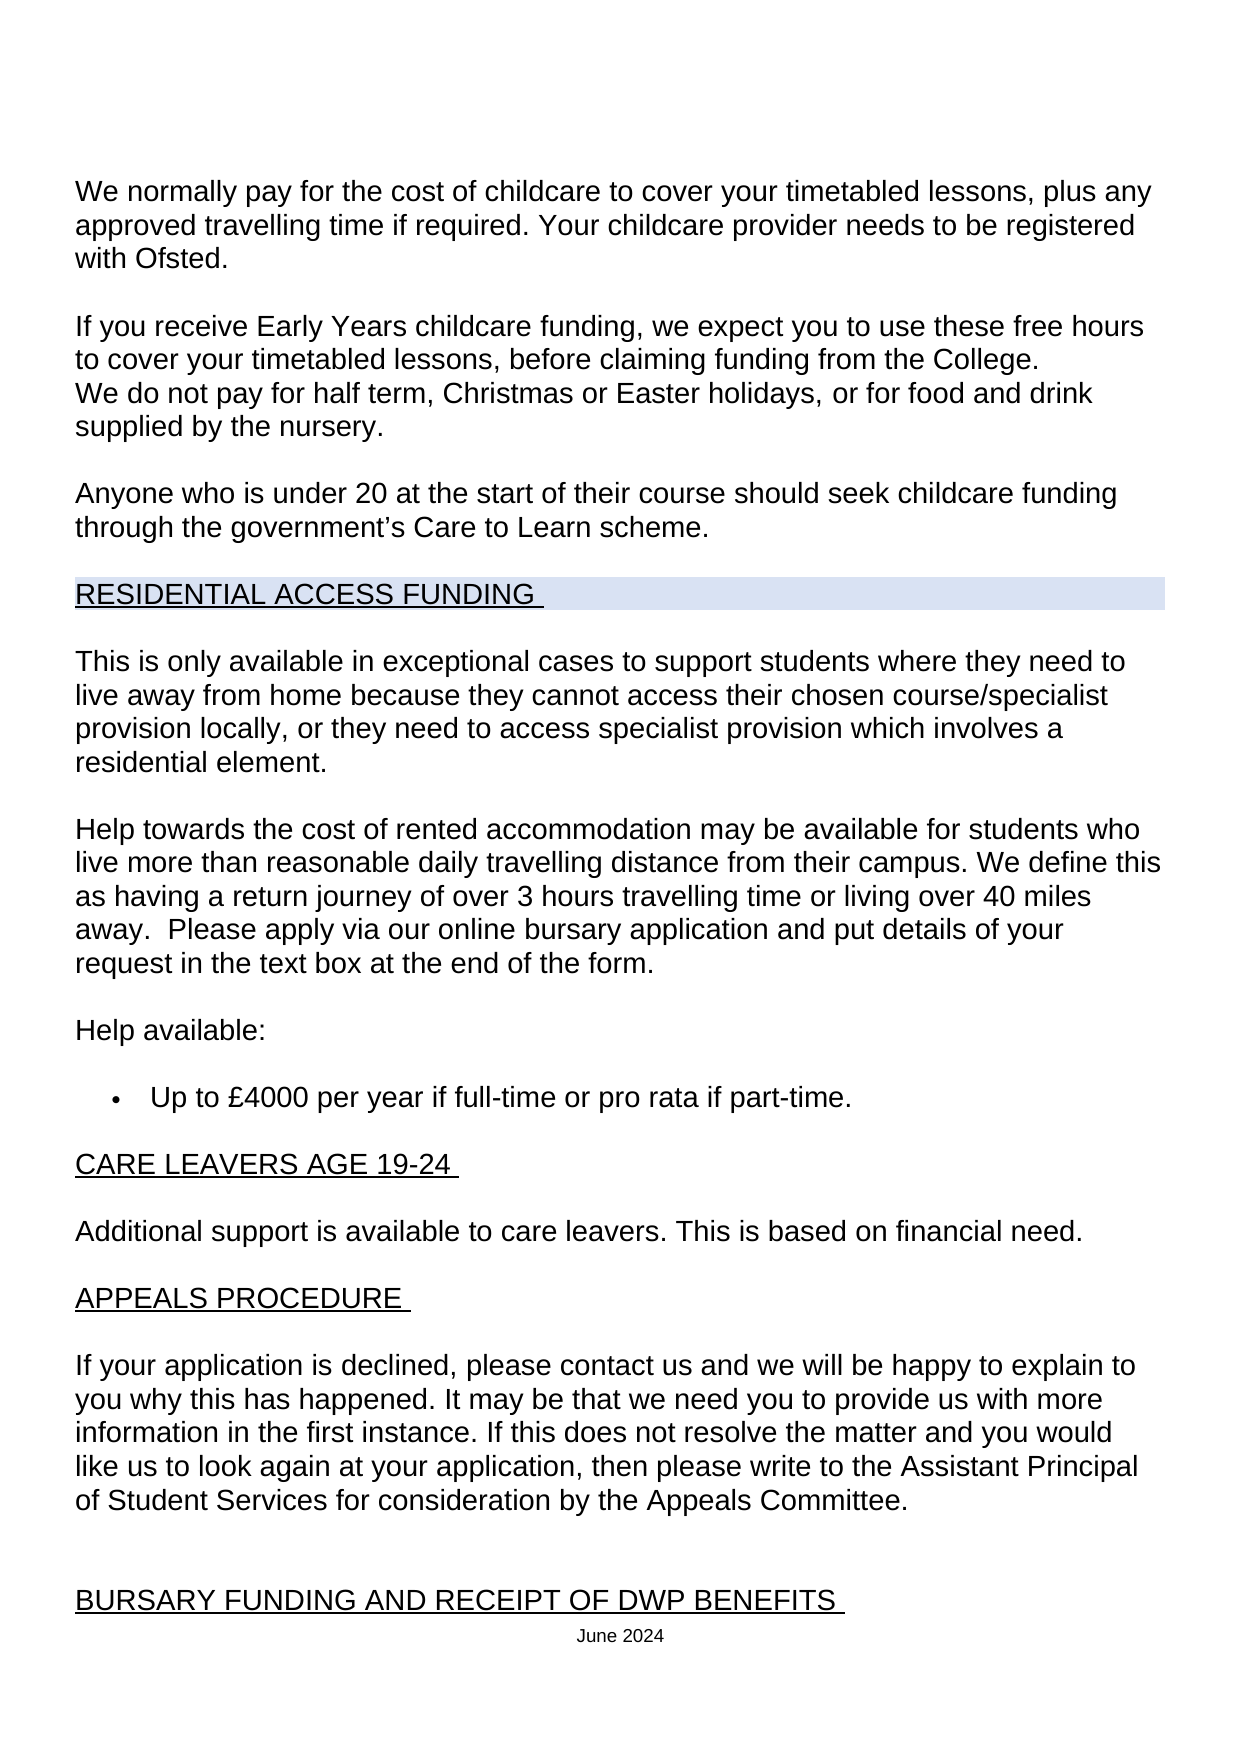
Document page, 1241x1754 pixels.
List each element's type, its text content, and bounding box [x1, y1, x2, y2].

text RESIDENTIAL ACCESS FUNDING [75, 577, 1165, 610]
list Up to £4000 per year if full-time or pro rata if part-time. [112, 1080, 1165, 1113]
text BURSARY FUNDING AND RECEIPT OF DWP BENEFITS [75, 1583, 1165, 1617]
text Help available: [75, 1013, 1165, 1046]
text Anyone who is under 20 at the start of their course should seek childcare funding through the government’s Care to Learn scheme. [75, 476, 1165, 543]
text If your application is declined, please contact us and we will be happy to explain to you why this has happened. It may be that we need you to provide us with more information in the first instance. If this does not resolve the matter and you would like us to look again at your application, then please write to the Assistant Principal of Student Services for consideration by the Appeals Committee. [75, 1348, 1165, 1516]
text APPEALS PROCEDURE [75, 1281, 1165, 1315]
text Help towards the cost of rented accommodation may be available for students who live more than reasonable daily travelling distance from their campus. We define this as having a return journey of over 3 hours travelling time or living over 40 miles away. Please apply via our online bursary application and put details of your request in the text box at the end of the form. [75, 812, 1165, 979]
text This is only available in exceptional cases to support students where they need to live away from home because they cannot access their chosen course/specialist provision locally, or they need to access specialist provision which involves a residential element. [75, 644, 1165, 778]
text We do not pay for half term, Christmas or Easter holidays, or for food and drink supplied by the nursery. [75, 376, 1165, 443]
text CARE LEAVERS AGE 19-24 [75, 1147, 1165, 1181]
text We normally pay for the cost of childcare to cover your timetabled lessons, plus any approved travelling time if required. Your childcare provider needs to be registered with Ofsted. [75, 174, 1165, 275]
text If you receive Early Years childcare funding, we expect you to use these free hours to cover your timetabled lessons, before claiming funding from the College. [75, 308, 1165, 376]
text Additional support is available to care leavers. This is based on financial need. [75, 1214, 1165, 1248]
